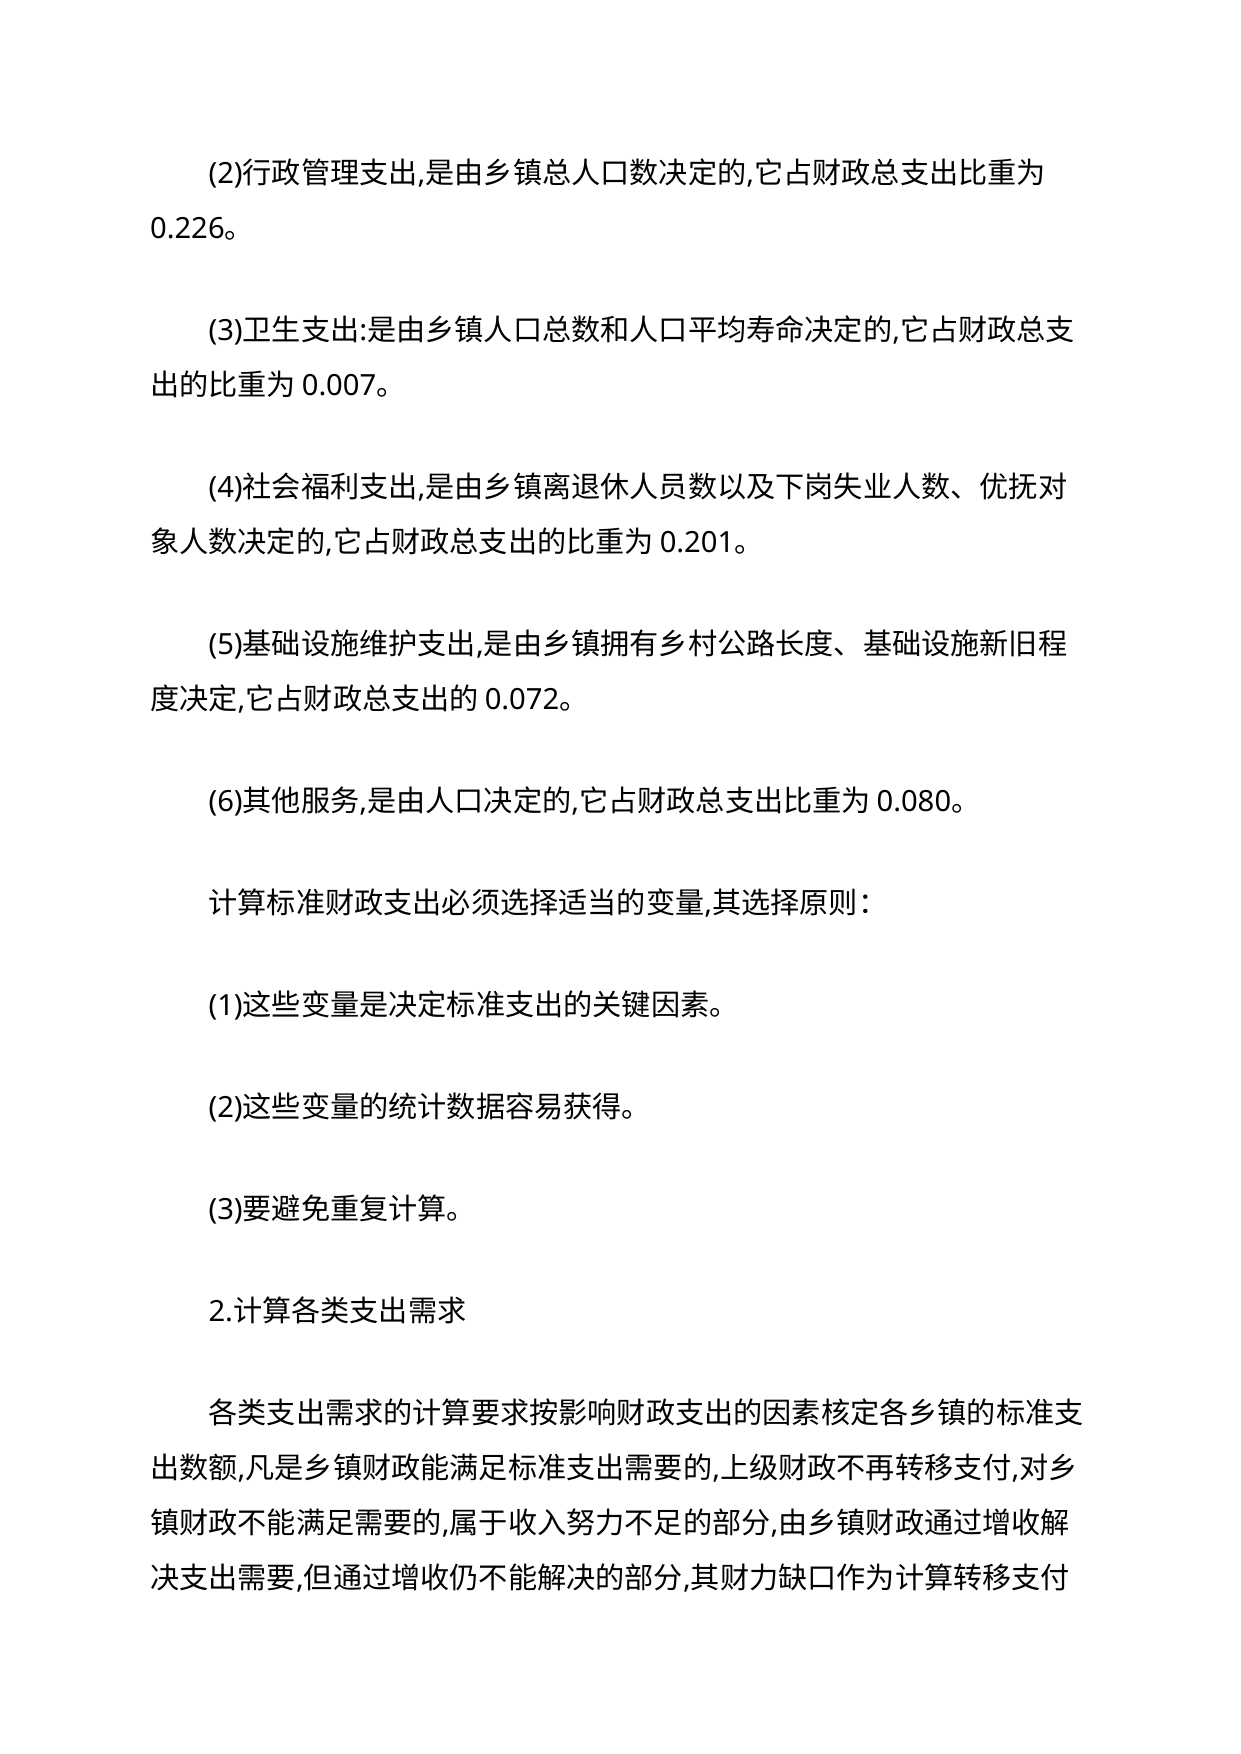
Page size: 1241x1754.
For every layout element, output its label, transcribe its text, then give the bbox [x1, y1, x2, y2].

text (4)社会福利支出,是由乡镇离退休人员数以及下岗失业人数、优抚对象人数决定的,它占财政总支出的比重为0.201。 [150, 464, 1090, 561]
text (1)这些变量是决定标准支出的关键因素。 [150, 982, 1090, 1024]
text (6)其他服务,是由人口决定的,它占财政总支出比重为0.080。 [150, 778, 1090, 820]
text (2)这些变量的统计数据容易获得。 [150, 1084, 1090, 1126]
text (3)要避免重复计算。 [150, 1186, 1090, 1228]
text 2.计算各类支出需求 [150, 1288, 1090, 1330]
text (2)行政管理支出,是由乡镇总人口数决定的,它占财政总支出比重为0.226。 [150, 150, 1090, 247]
text (3)卫生支出:是由乡镇人口总数和人口平均寿命决定的,它占财政总支出的比重为0.007。 [150, 307, 1090, 404]
text 计算标准财政支出必须选择适当的变量,其选择原则： [150, 880, 1090, 922]
text (5)基础设施维护支出,是由乡镇拥有乡村公路长度、基础设施新旧程度决定,它占财政总支出的0.072。 [150, 621, 1090, 718]
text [150, 1390, 1090, 1597]
